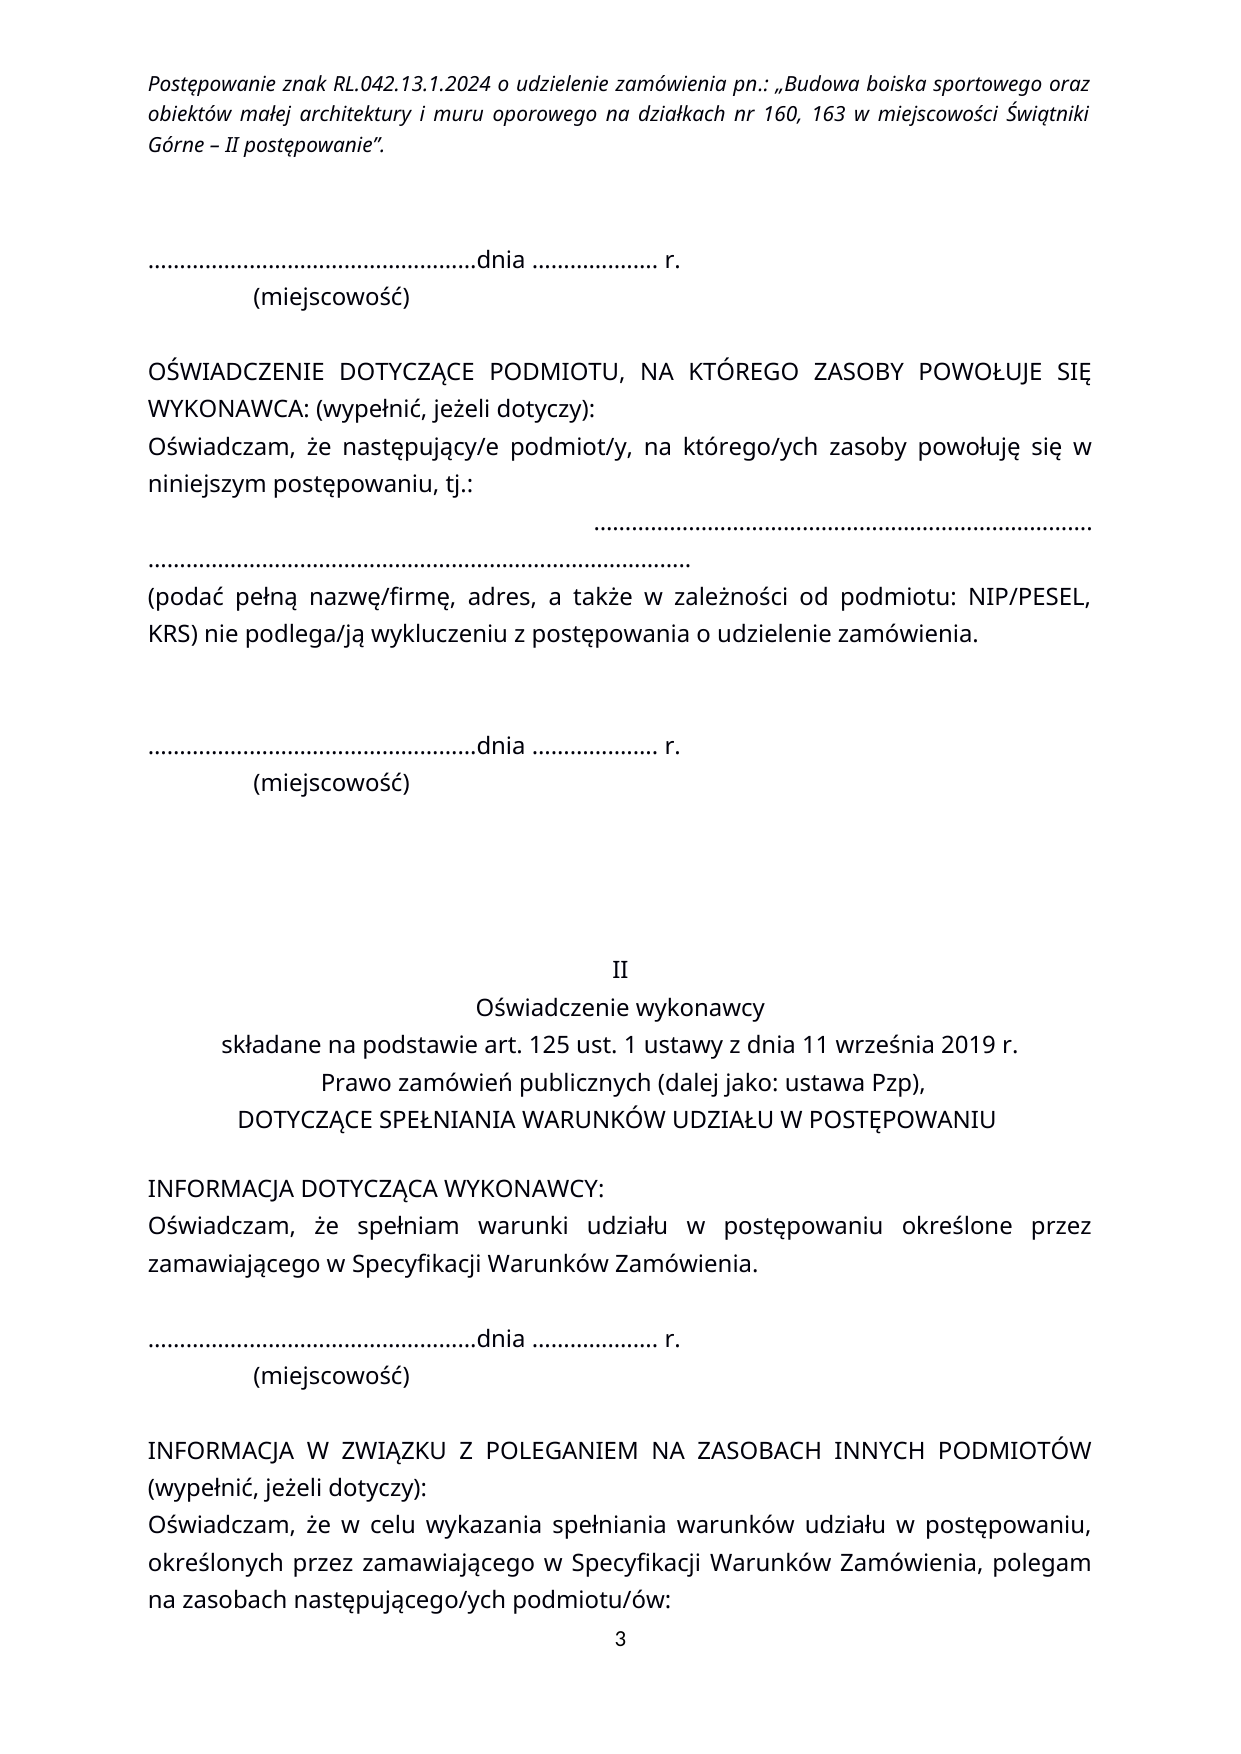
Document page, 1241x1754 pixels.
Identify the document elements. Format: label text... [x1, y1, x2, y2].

text Oświadczam, że w celu wykazania spełniania warunków udziału w postępowaniu, określonych przez zamawiającego w Specyfikacji Warunków Zamówienia, polegam na zasobach następującego/ych podmiotu/ów: [148, 1508, 1093, 1616]
text II [148, 953, 1093, 986]
text …………….………………………………dnia ………….……. r. [148, 243, 1093, 275]
text (miejscowość) [148, 766, 1093, 799]
text składane na podstawie art. 125 ust. 1 ustawy z dnia 11 września 2019 r. [148, 1028, 1093, 1061]
text Oświadczenie wykonawcy [148, 991, 1093, 1023]
text …………….………………………………dnia ………….……. r. [148, 729, 1093, 761]
text (podać pełną nazwę/firmę, adres, a także w zależności od podmiotu: NIP/PESEL, KRS) nie podlega/ją wykluczeniu z postępowania o udzielenie zamówienia. [148, 579, 1093, 649]
text …………………………………………………………………….………………………………………………………………………….. [148, 504, 1093, 574]
text OŚWIADCZENIE DOTYCZĄCE PODMIOTU, NA KTÓREGO ZASOBY POWOŁUJE SIĘ WYKONAWCA: (wypełnić, jeżeli dotyczy): [148, 355, 1093, 425]
text (miejscowość) [148, 280, 1093, 313]
text …………….………………………………dnia ………….……. r. [148, 1321, 1093, 1354]
text INFORMACJA W ZWIĄZKU Z POLEGANIEM NA ZASOBACH INNYCH PODMIOTÓW (wypełnić, jeżeli dotyczy): [148, 1433, 1093, 1503]
text DOTYCZĄCE SPEŁNIANIA WARUNKÓW UDZIAŁU W POSTĘPOWANIU [148, 1103, 1093, 1168]
text INFORMACJA DOTYCZĄCA WYKONAWCY: [148, 1172, 1093, 1204]
text Prawo zamówień publicznych (dalej jako: ustawa Pzp), [148, 1065, 1093, 1098]
text (miejscowość) [148, 1359, 1093, 1391]
text Oświadczam, że następujący/e podmiot/y, na którego/ych zasoby powołuję się w niniejszym postępowaniu, tj.: [148, 430, 1093, 500]
text Oświadczam, że spełniam warunki udziału w postępowaniu określone przez zamawiającego w Specyfikacji Warunków Zamówienia. [148, 1209, 1093, 1279]
